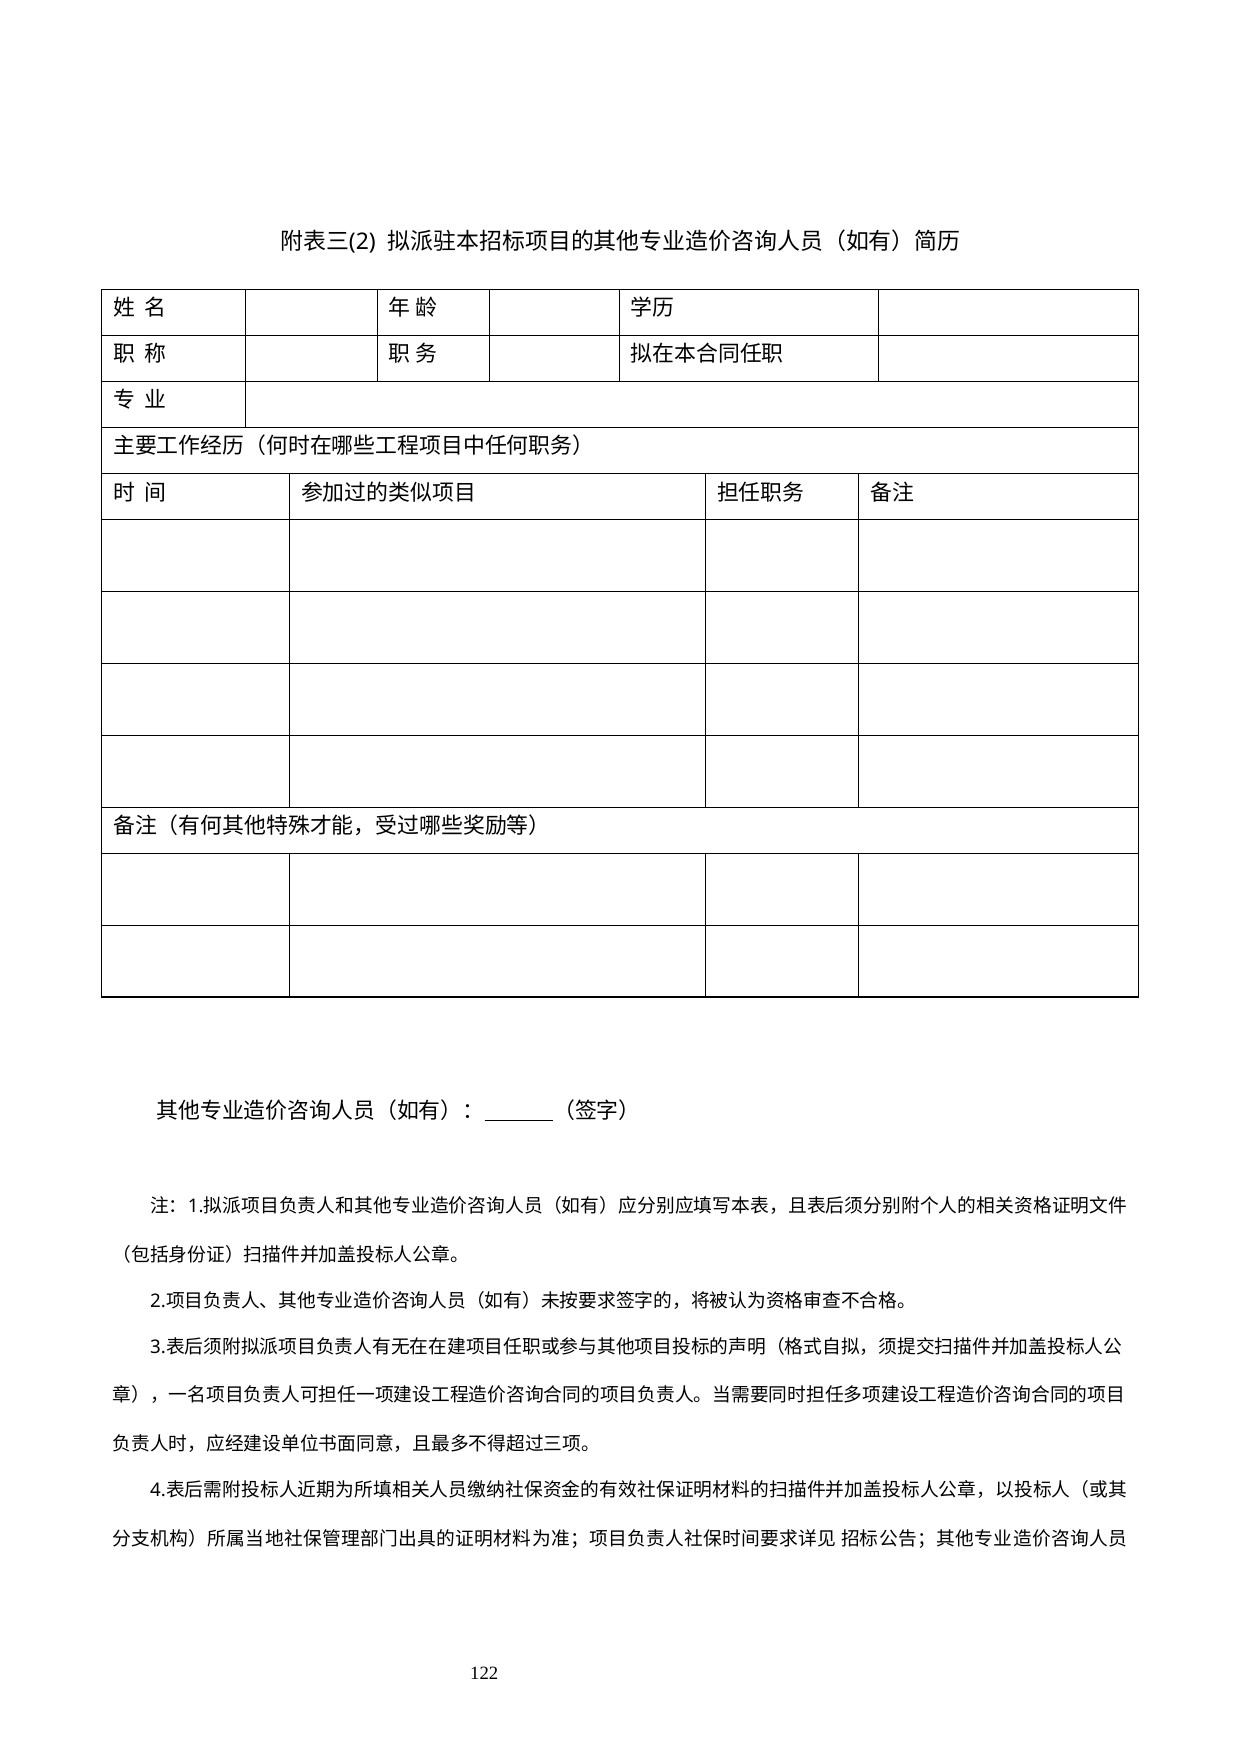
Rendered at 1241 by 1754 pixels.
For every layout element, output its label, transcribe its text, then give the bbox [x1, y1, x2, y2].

table_cell [706, 592, 858, 663]
table_cell [102, 854, 289, 924]
table_cell [859, 592, 1138, 663]
table_cell [490, 336, 619, 381]
table_cell 拟在本合同任职 [620, 336, 878, 381]
table_header [490, 290, 619, 335]
table_cell 专 业 [102, 382, 245, 427]
text 注：1.拟派项目负责人和其他专业造价咨询人员（如有）应分别应填写本表，且表后须分别附个人的相关资格证明文件（包括身份证）扫描件并加盖投标人公章。 [112, 1188, 1128, 1269]
table_cell [706, 926, 858, 996]
table_cell [859, 854, 1138, 924]
table_header [879, 290, 1138, 335]
table_cell [246, 382, 1138, 427]
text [112, 1472, 1128, 1553]
table_cell [879, 336, 1138, 381]
table_cell [102, 592, 289, 663]
table_cell 参加过的类似项目 [290, 474, 705, 519]
table_cell [706, 736, 858, 807]
table_cell 职 称 [102, 336, 245, 381]
text 其他专业造价咨询人员（如有）： （签字） [112, 1092, 1128, 1125]
table_cell [290, 592, 705, 663]
table_cell [859, 736, 1138, 807]
table_cell 备注 [859, 474, 1138, 519]
table_cell [102, 926, 289, 996]
table_cell [102, 736, 289, 807]
table_cell [290, 736, 705, 807]
table_cell 备注（有何其他特殊才能，受过哪些奖励等） [102, 808, 1138, 853]
table_cell [102, 520, 289, 591]
table_cell [706, 854, 858, 924]
table_cell 时 间 [102, 474, 289, 519]
table_cell [246, 336, 377, 381]
table_header 年 龄 [378, 290, 489, 335]
table_cell [290, 926, 705, 996]
table_cell [706, 664, 858, 735]
text 2.项目负责人、其他专业造价咨询人员（如有）未按要求签字的，将被认为资格审查不合格。 [112, 1283, 1128, 1315]
table_cell [859, 520, 1138, 591]
table_cell 职 务 [378, 336, 489, 381]
table_cell [859, 664, 1138, 735]
table_cell [290, 520, 705, 591]
table_header 学历 [620, 290, 878, 335]
table_cell [290, 664, 705, 735]
table_cell 担任职务 [706, 474, 858, 519]
table_cell [706, 520, 858, 591]
table_cell [102, 664, 289, 735]
table_cell 主要工作经历（何时在哪些工程项目中任何职务） [102, 428, 1138, 473]
table_header [246, 290, 377, 335]
subtitle 附表三(2) 拟派驻本招标项目的其他专业造价咨询人员（如有）简历 [112, 207, 1128, 272]
text 3.表后须附拟派项目负责人有无在在建项目任职或参与其他项目投标的声明（格式自拟，须提交扫描件并加盖投标人公章），一名项目负责人可担任一项建设工程造价咨询合同的项目负责人。当需要同时担任多项建设工程造价咨询合同的项目负责人时，应经建设单位书面同意，且最多不得超过三项。 [112, 1329, 1128, 1459]
table_cell [859, 926, 1138, 996]
table_cell [290, 854, 705, 924]
table_header 姓 名 [102, 290, 245, 335]
